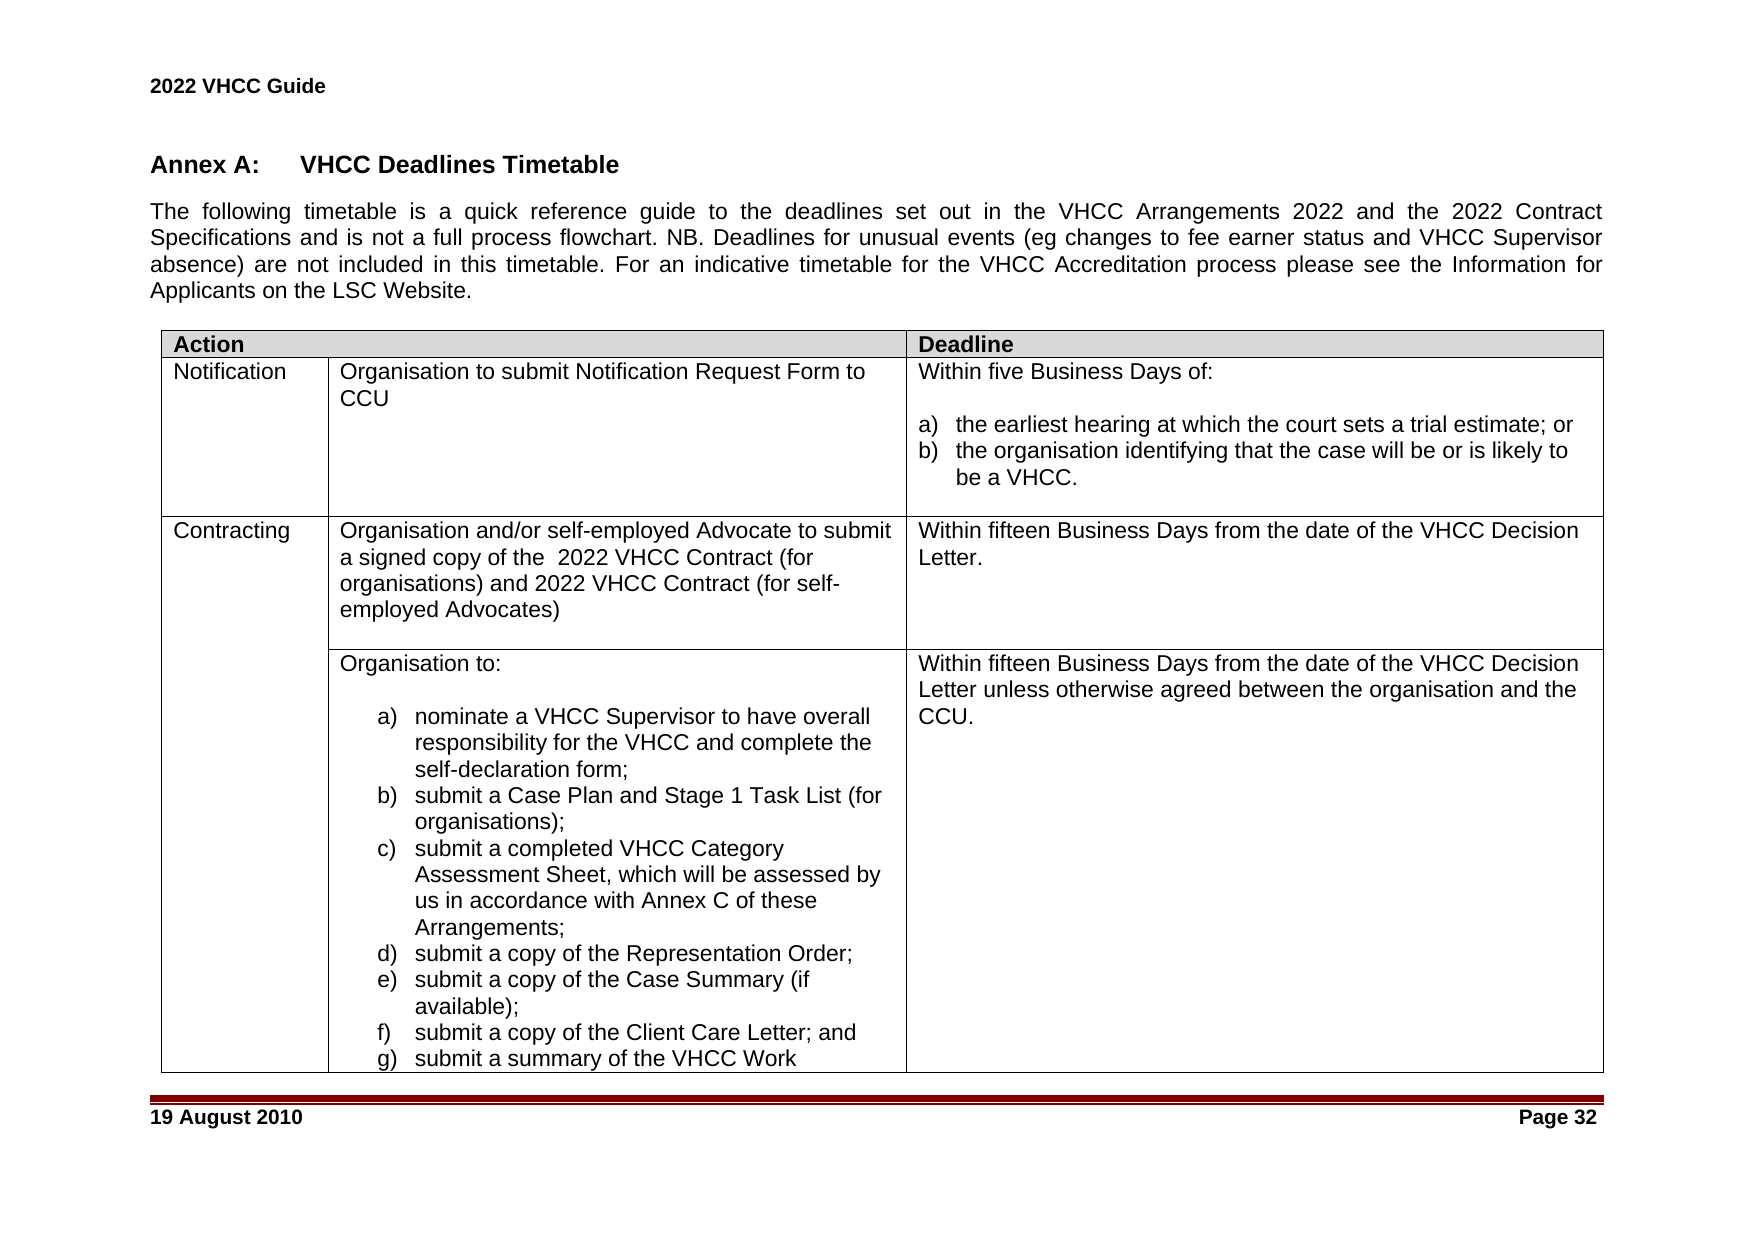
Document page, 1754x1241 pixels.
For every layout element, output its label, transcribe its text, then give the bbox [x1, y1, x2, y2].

text Annex A: VHCC Deadlines Timetable [150, 150, 1604, 179]
table_cell Notification [162, 358, 328, 516]
table_header Action [162, 331, 906, 357]
table_cell Organisation to submit Notification Request Form to CCU [329, 358, 906, 516]
table_header Deadline [907, 331, 1603, 357]
table_cell Within fifteen Business Days from the date of the VHCC Decision Letter. [907, 517, 1603, 649]
text The following timetable is a quick reference guide to the deadlines set out in the VHCC Arrangements 2022 and the 2022 Contract Specifications and is not a full process flowchart. NB. Deadlines for unusual events (eg changes to fee earner status and VHCC Supervisor absence) are not included in this timetable. For an indicative timetable for the VHCC Accreditation process please see the Information for Applicants on the LSC Website. [150, 198, 1604, 303]
table_cell Within five Business Days of: the earliest hearing at which the court sets a trial estimate; or the organisation identifying that the case will be or is likely to be a VHCC. [907, 358, 1603, 516]
table_cell Organisation and/or self-employed Advocate to submit a signed copy of the 2022 VHCC Contract (for organisations) and 2022 VHCC Contract (for self-employed Advocates) [329, 517, 906, 649]
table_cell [329, 650, 906, 1072]
table_cell Contracting [162, 517, 328, 1072]
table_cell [907, 650, 1603, 1072]
